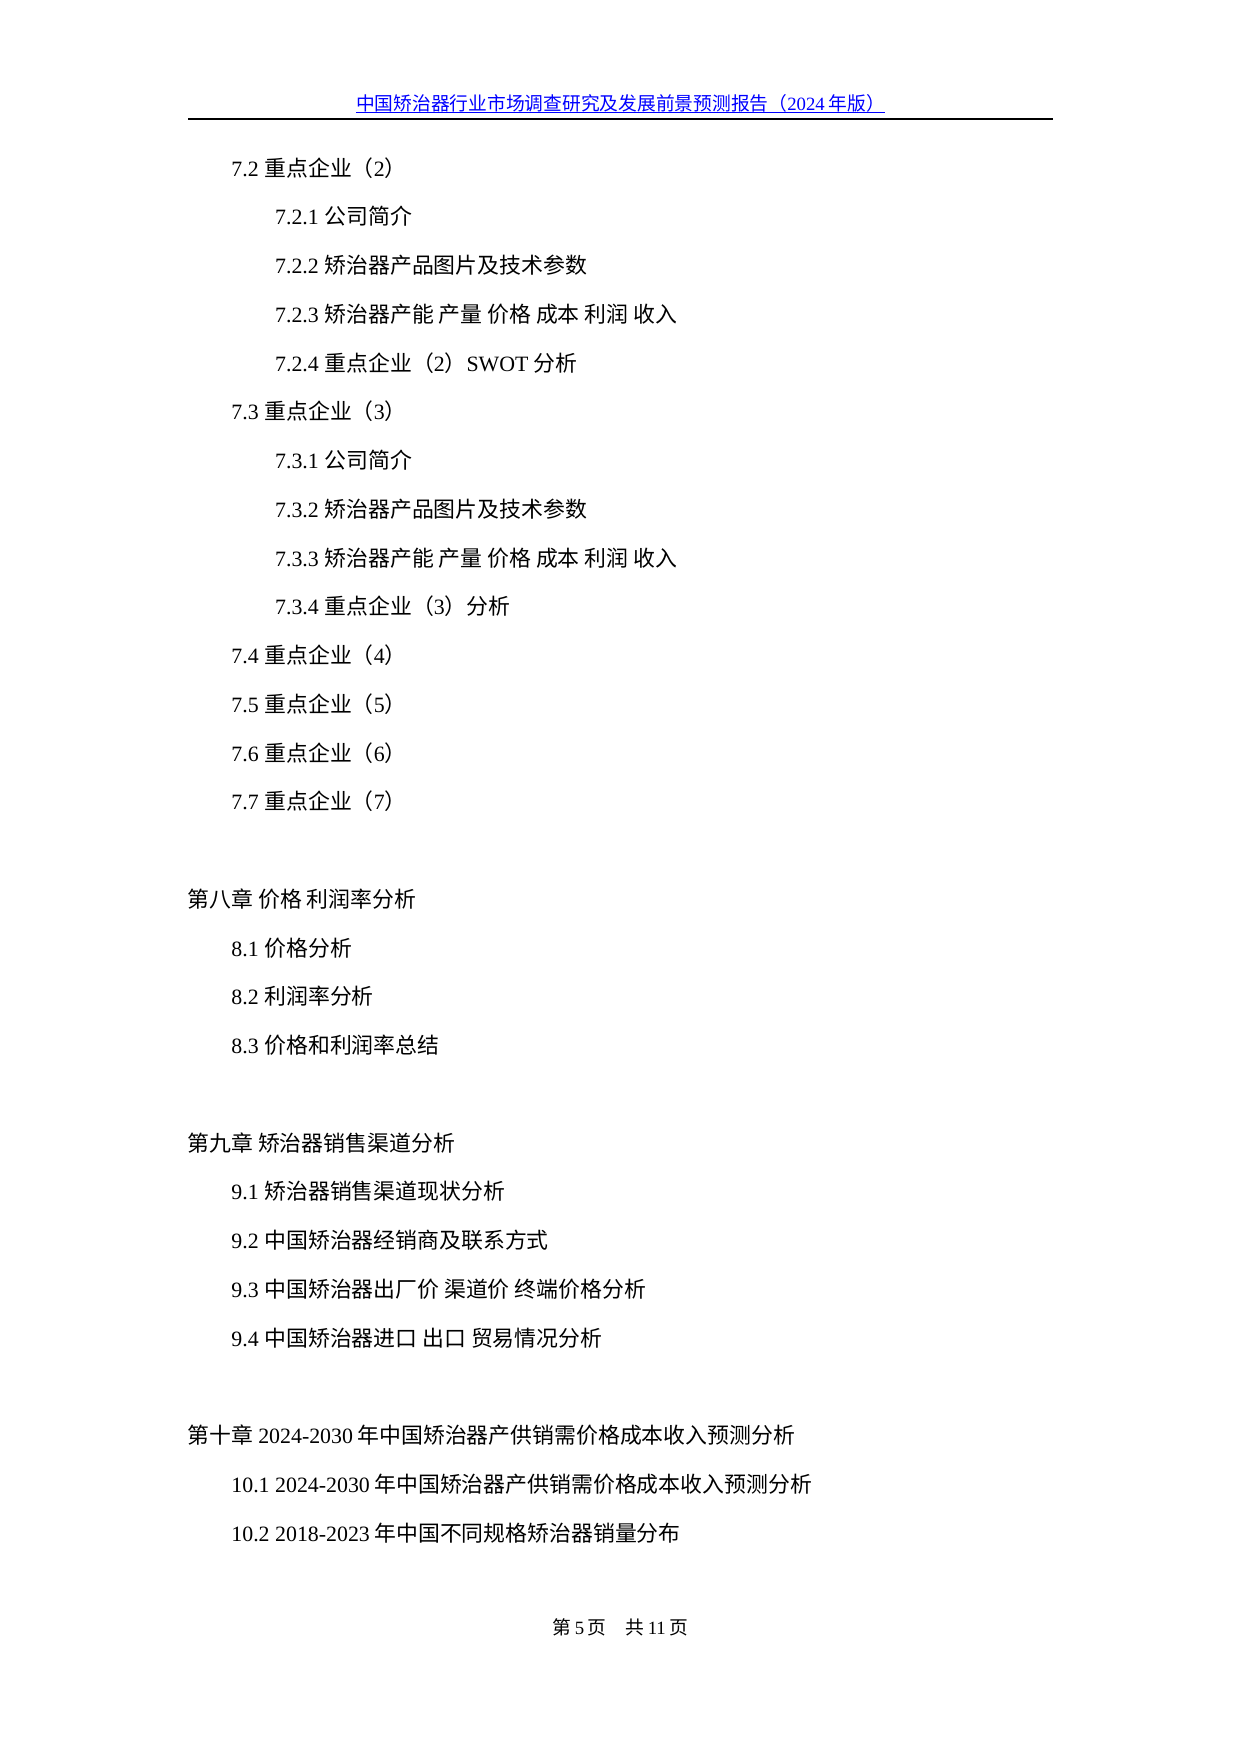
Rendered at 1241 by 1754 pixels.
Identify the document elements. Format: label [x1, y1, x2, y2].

text [187, 150, 1053, 1548]
